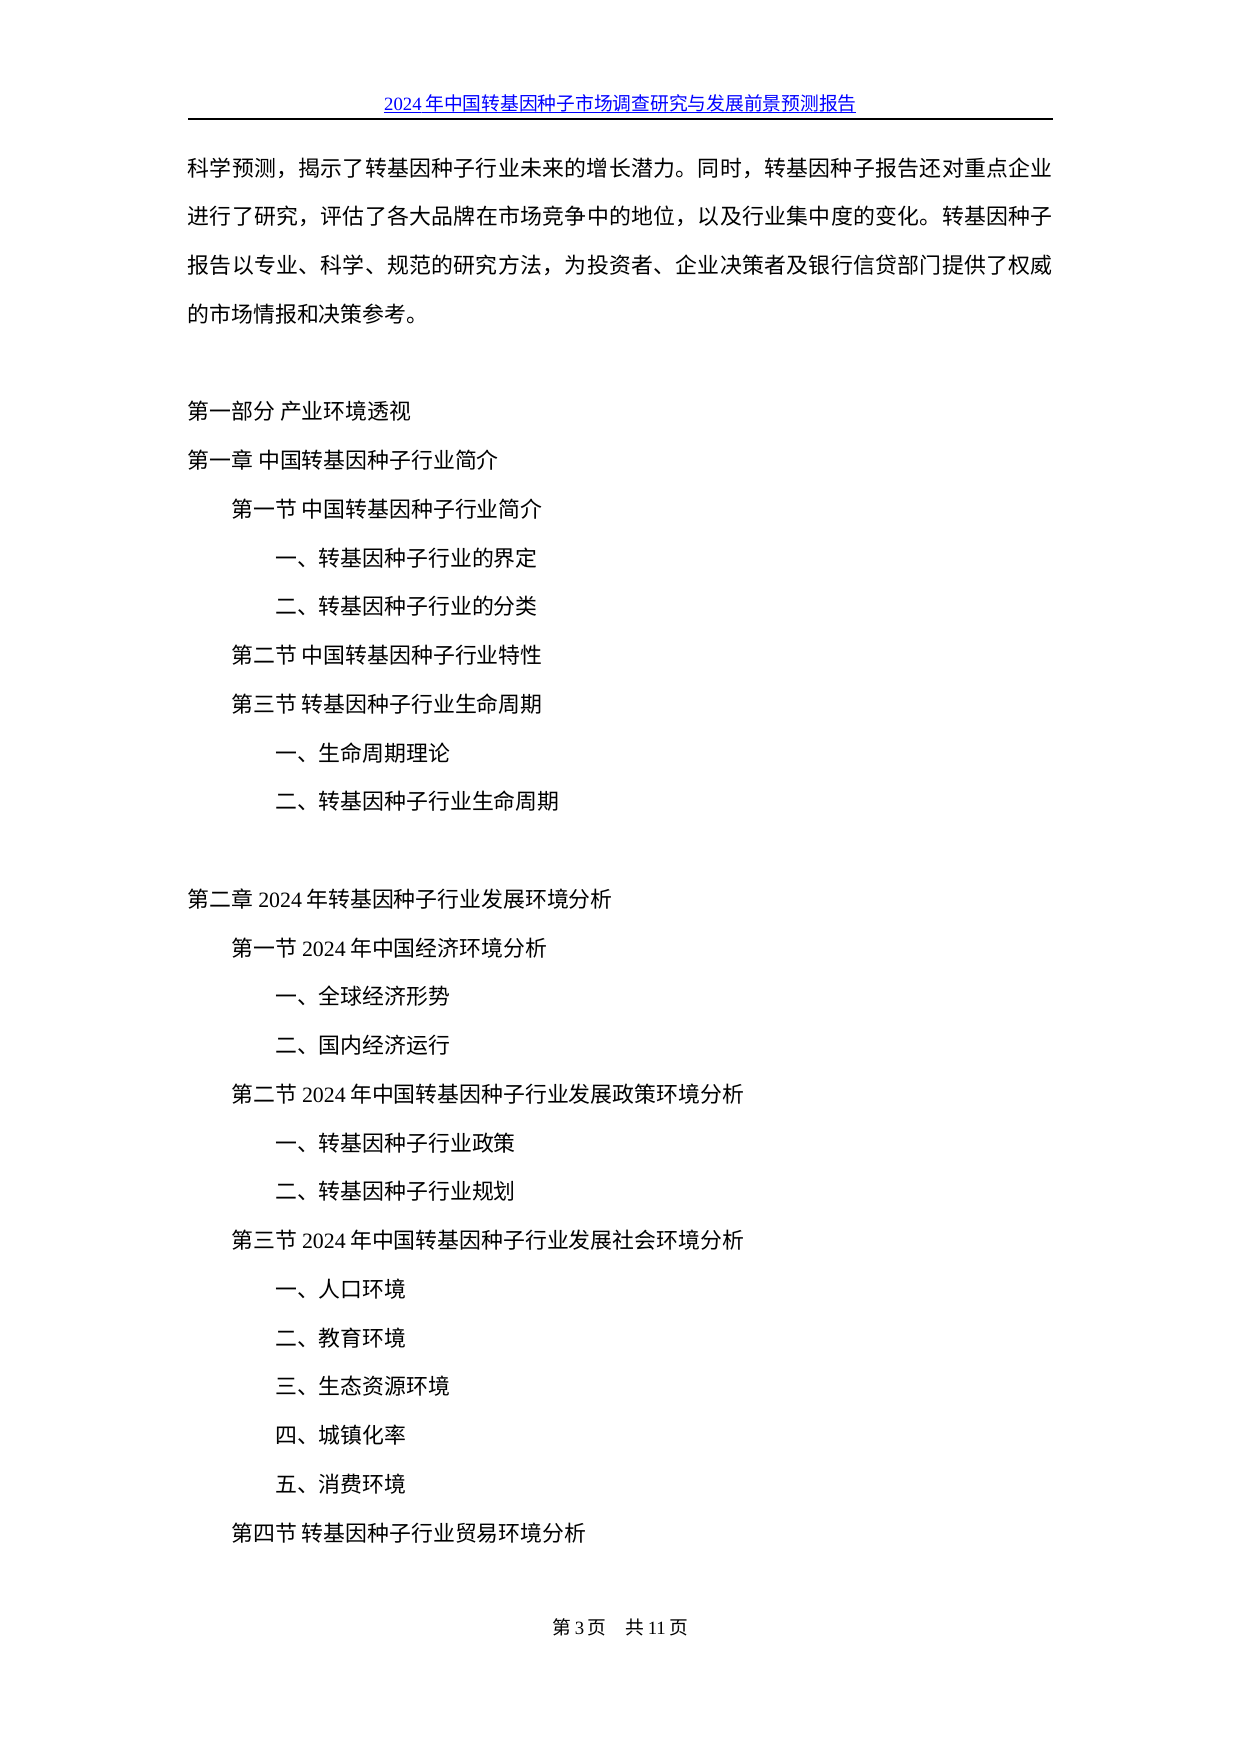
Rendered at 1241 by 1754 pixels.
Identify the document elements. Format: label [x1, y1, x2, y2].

text [187, 150, 1053, 1548]
